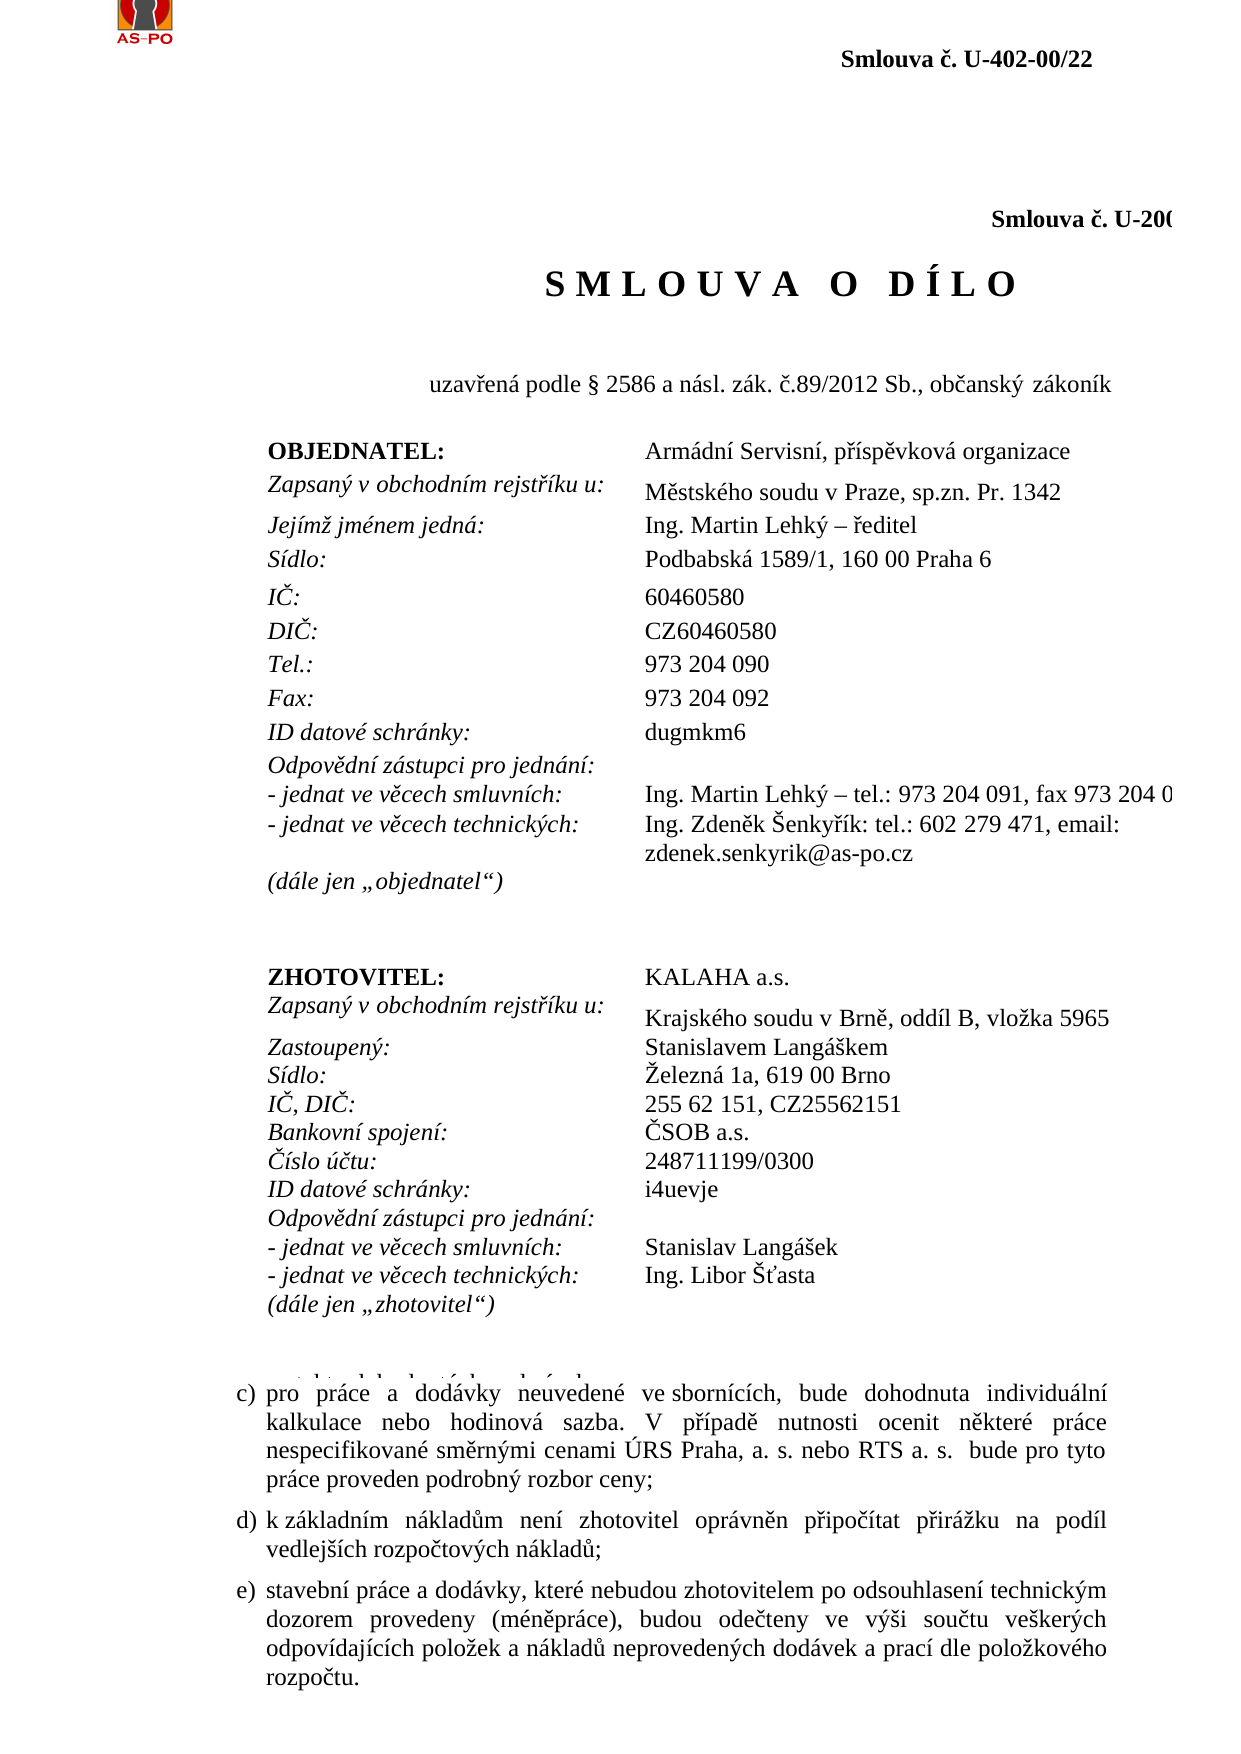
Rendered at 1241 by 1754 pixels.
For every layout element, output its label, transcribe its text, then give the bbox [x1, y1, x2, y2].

list stavební práce a dodávky, které nebudou zhotovitelem po odsouhlasení technickým dozorem provedeny (méněpráce), budou odečteny ve výši součtu veškerých odpovídajících položek a nákladů neprovedených dodávek a prací dle položkového rozpočtu. [236, 1576, 1107, 1691]
picture [109, 0, 180, 44]
list pro práce a dodávky neuvedené ve sbornících, bude dohodnuta individuální kalkulace nebo hodinová sazba. V případě nutnosti ocenit některé práce nespecifikované směrnými cenami ÚRS Praha, a. s. nebo RTS a. s. bude pro tyto práce proveden podrobný rozbor ceny; [236, 1378, 1107, 1493]
list k základním nákladům není zhotovitel oprávněn připočítat přirážku na podíl vedlejších rozpočtových nákladů; [236, 1506, 1107, 1563]
